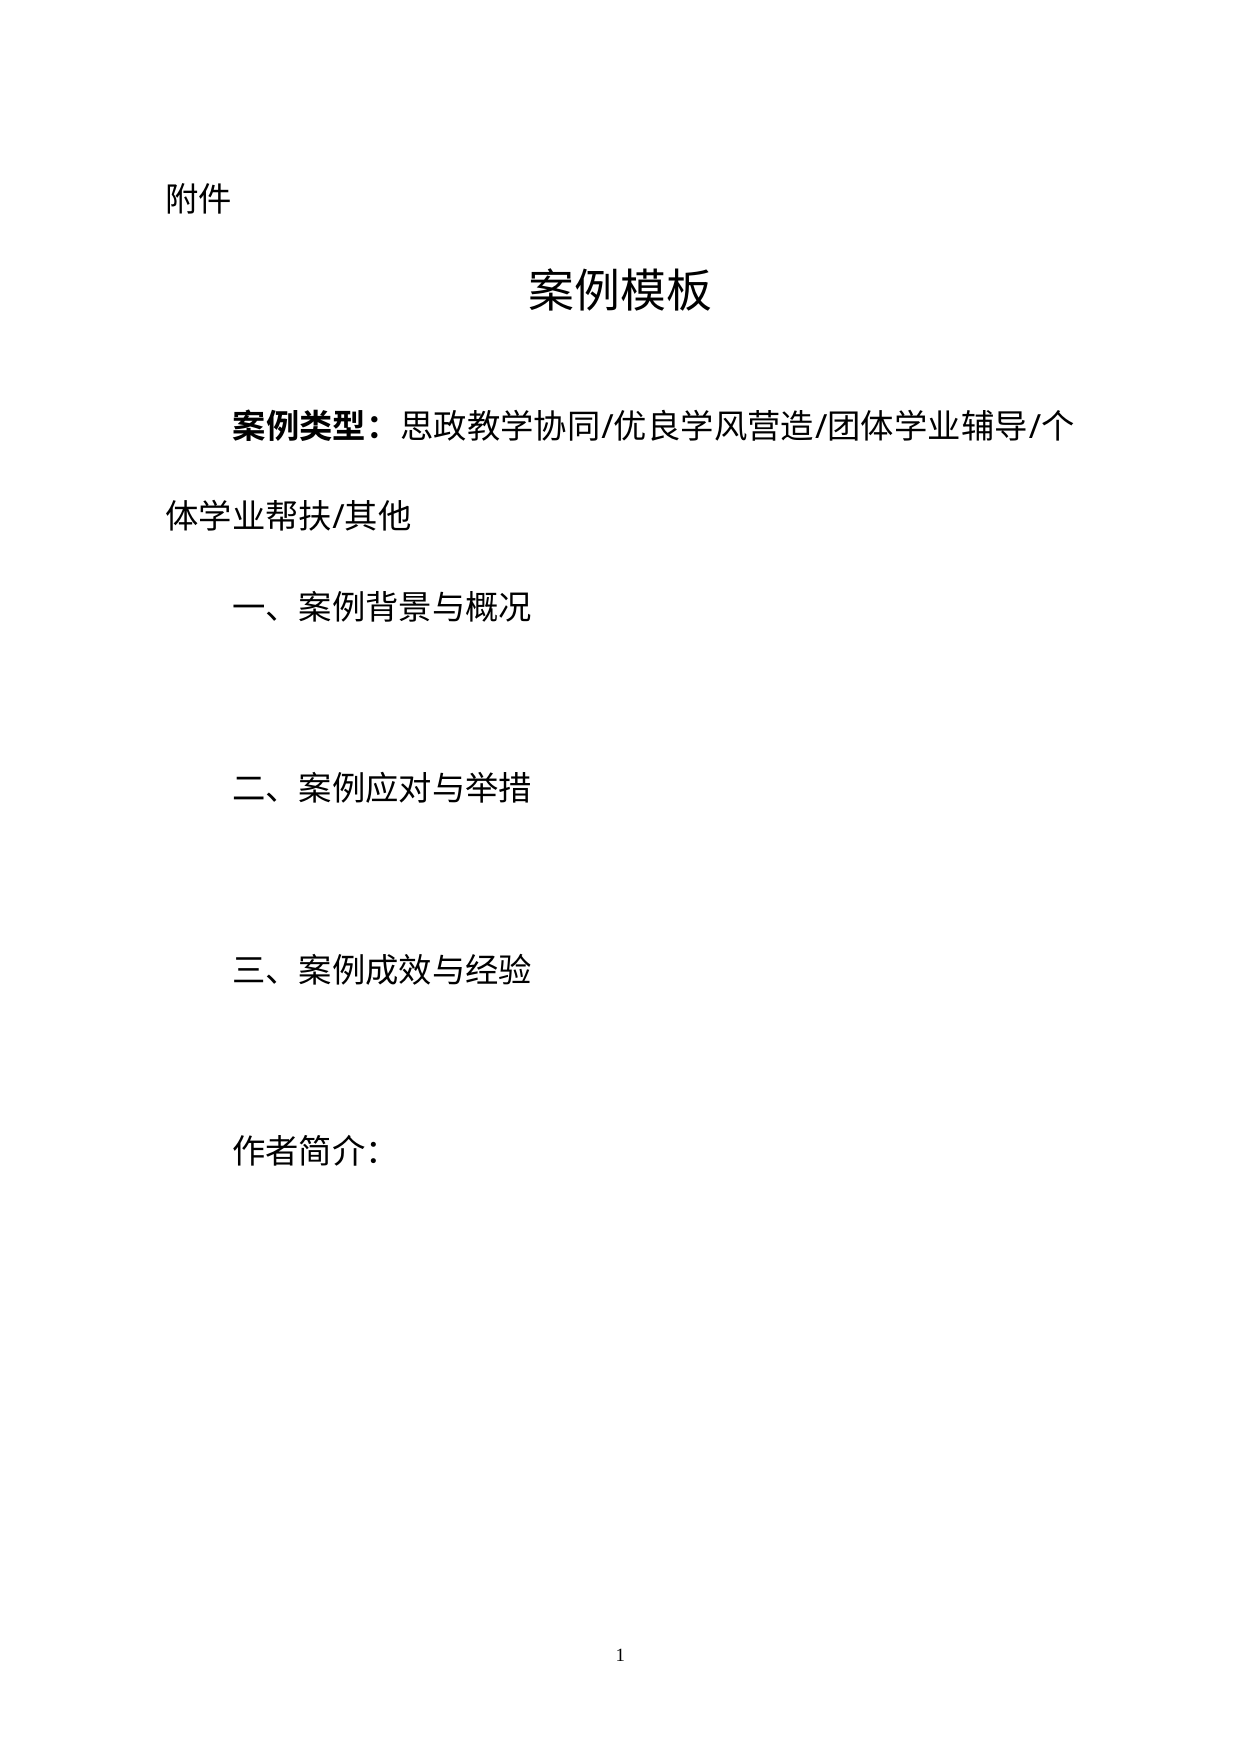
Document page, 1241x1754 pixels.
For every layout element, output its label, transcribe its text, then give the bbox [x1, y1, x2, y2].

text 案例类型：思政教学协同/优良学风营造/团体学业辅导/个体学业帮扶/其他 [165, 378, 1075, 560]
text 二、案例应对与举措 [165, 741, 1075, 832]
text 三、案例成效与经验 [165, 922, 1075, 1013]
text 附件 [165, 152, 1075, 243]
text 案例模板 [165, 243, 1075, 333]
text 作者简介： [165, 1103, 1075, 1194]
text 一、案例背景与概况 [165, 560, 1075, 650]
